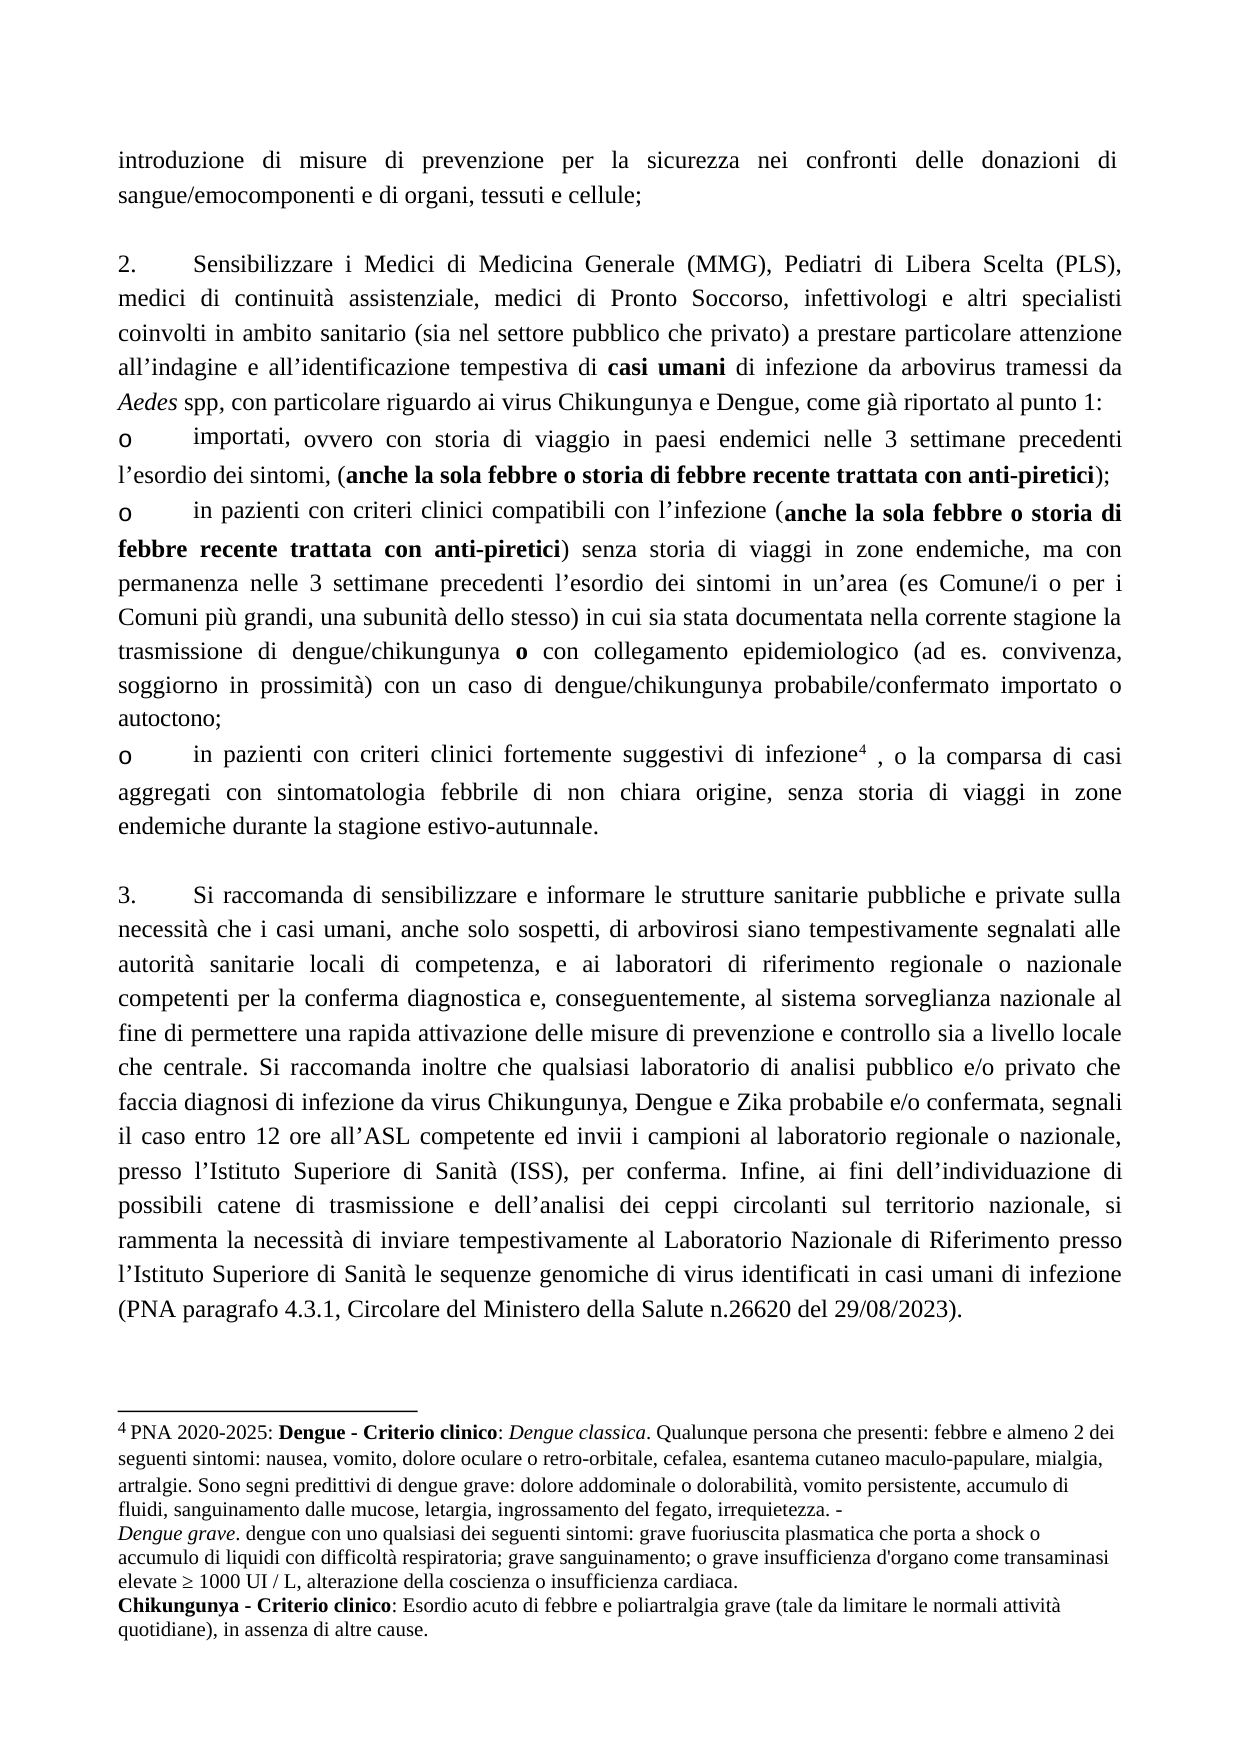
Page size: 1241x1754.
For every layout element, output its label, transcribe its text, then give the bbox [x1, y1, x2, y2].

text 4 PNA 2020-2025: Dengue - Criterio clinico: Dengue classica. Qualunque persona che presenti: febbre e almeno 2 dei seguenti sintomi: nausea, vomito, dolore oculare o retro-orbitale, cefalea, esantema cutaneo maculo-papulare, mialgia, artralgie. Sono segni predittivi di dengue grave: dolore addominale o dolorabilità, vomito persistente, accumulo di [118, 1418, 1119, 1497]
text Chikungunya - Criterio clinico: Esordio acuto di febbre e poliartralgia grave (tale da limitare le normali attività quotidiane), in assenza di altre cause. [118, 1593, 1101, 1641]
list Sensibilizzare i Medici di Medicina Generale (MMG), Pediatri di Libera Scelta (PLS), medici di continuità assistenziale, medici di Pronto Soccorso, infettivologi e altri specialisti coinvolti in ambito sanitario (sia nel settore pubblico che privato) a prestare particolare attenzione all’indagine e all’identificazione tempestiva di casi umani di infezione da arbovirus tramessi da Aedes spp, con particolare riguardo ai virus Chikungunya e Dengue, come già riportato al punto 1: [118, 249, 1123, 416]
text introduzione di misure di prevenzione per la sicurezza nei confronti delle donazioni di sangue/emocomponenti e di organi, tessuti e cellule; [118, 145, 1211, 209]
text fluidi, sanguinamento dalle mucose, letargia, ingrossamento del fegato, irrequietezza. - [118, 1499, 1211, 1521]
list in pazienti con criteri clinici fortemente suggestivi di infezione4 , o la comparsa di casi aggregati con sintomatologia febbrile di non chiara origine, senza storia di viaggi in zone endemiche durante la stagione estivo-autunnale. [118, 739, 1122, 840]
text Dengue grave. dengue con uno qualsiasi dei seguenti sintomi: grave fuoriuscita plasmatica che porta a shock o accumulo di liquidi con difficoltà respiratoria; grave sanguinamento; o grave insufficienza d'organo come transaminasi elevate ≥ 1000 UI / L, alterazione della coscienza o insufficienza cardiaca. [118, 1521, 1119, 1593]
list importati, ovvero con storia di viaggio in paesi endemici nelle 3 settimane precedenti l’esordio dei sintomi, (anche la sola febbre o storia di febbre recente trattata con anti-piretici); [118, 421, 1122, 489]
list Si raccomanda di sensibilizzare e informare le strutture sanitarie pubbliche e private sulla necessità che i casi umani, anche solo sospetti, di arbovirosi siano tempestivamente segnalati alle autorità sanitarie locali di competenza, e ai laboratori di riferimento regionale o nazionale competenti per la conferma diagnostica e, conseguentemente, al sistema sorveglianza nazionale al fine di permettere una rapida attivazione delle misure di prevenzione e controllo sia a livello locale che centrale. Si raccomanda inoltre che qualsiasi laboratorio di analisi pubblico e/o privato che faccia diagnosi di infezione da virus Chikungunya, Dengue e Zika probabile e/o confermata, segnali il caso entro 12 ore all’ASL competente ed invii i campioni al laboratorio regionale o nazionale, presso l’Istituto Superiore di Sanità (ISS), per conferma. Infine, ai fini dell’individuazione di possibili catene di trasmissione e dell’analisi dei ceppi circolanti sul territorio nazionale, si rammenta la necessità di inviare tempestivamente al Laboratorio Nazionale di Riferimento presso l’Istituto Superiore di Sanità le sequenze genomiche di virus identificati in casi umani di infezione (PNA paragrafo 4.3.1, Circolare del Ministero della Salute n.26620 del 29/08/2023). [118, 880, 1123, 1323]
list in pazienti con criteri clinici compatibili con l’infezione (anche la sola febbre o storia di febbre recente trattata con anti-piretici) senza storia di viaggi in zone endemiche, ma con permanenza nelle 3 settimane precedenti l’esordio dei sintomi in un’area (es Comune/i o per i Comuni più grandi, una subunità dello stesso) in cui sia stata documentata nella corrente stagione la trasmissione di dengue/chikungunya o con collegamento epidemiologico (ad es. convivenza, soggiorno in prossimità) con un caso di dengue/chikungunya probabile/confermato importato o autoctono; [118, 495, 1122, 732]
